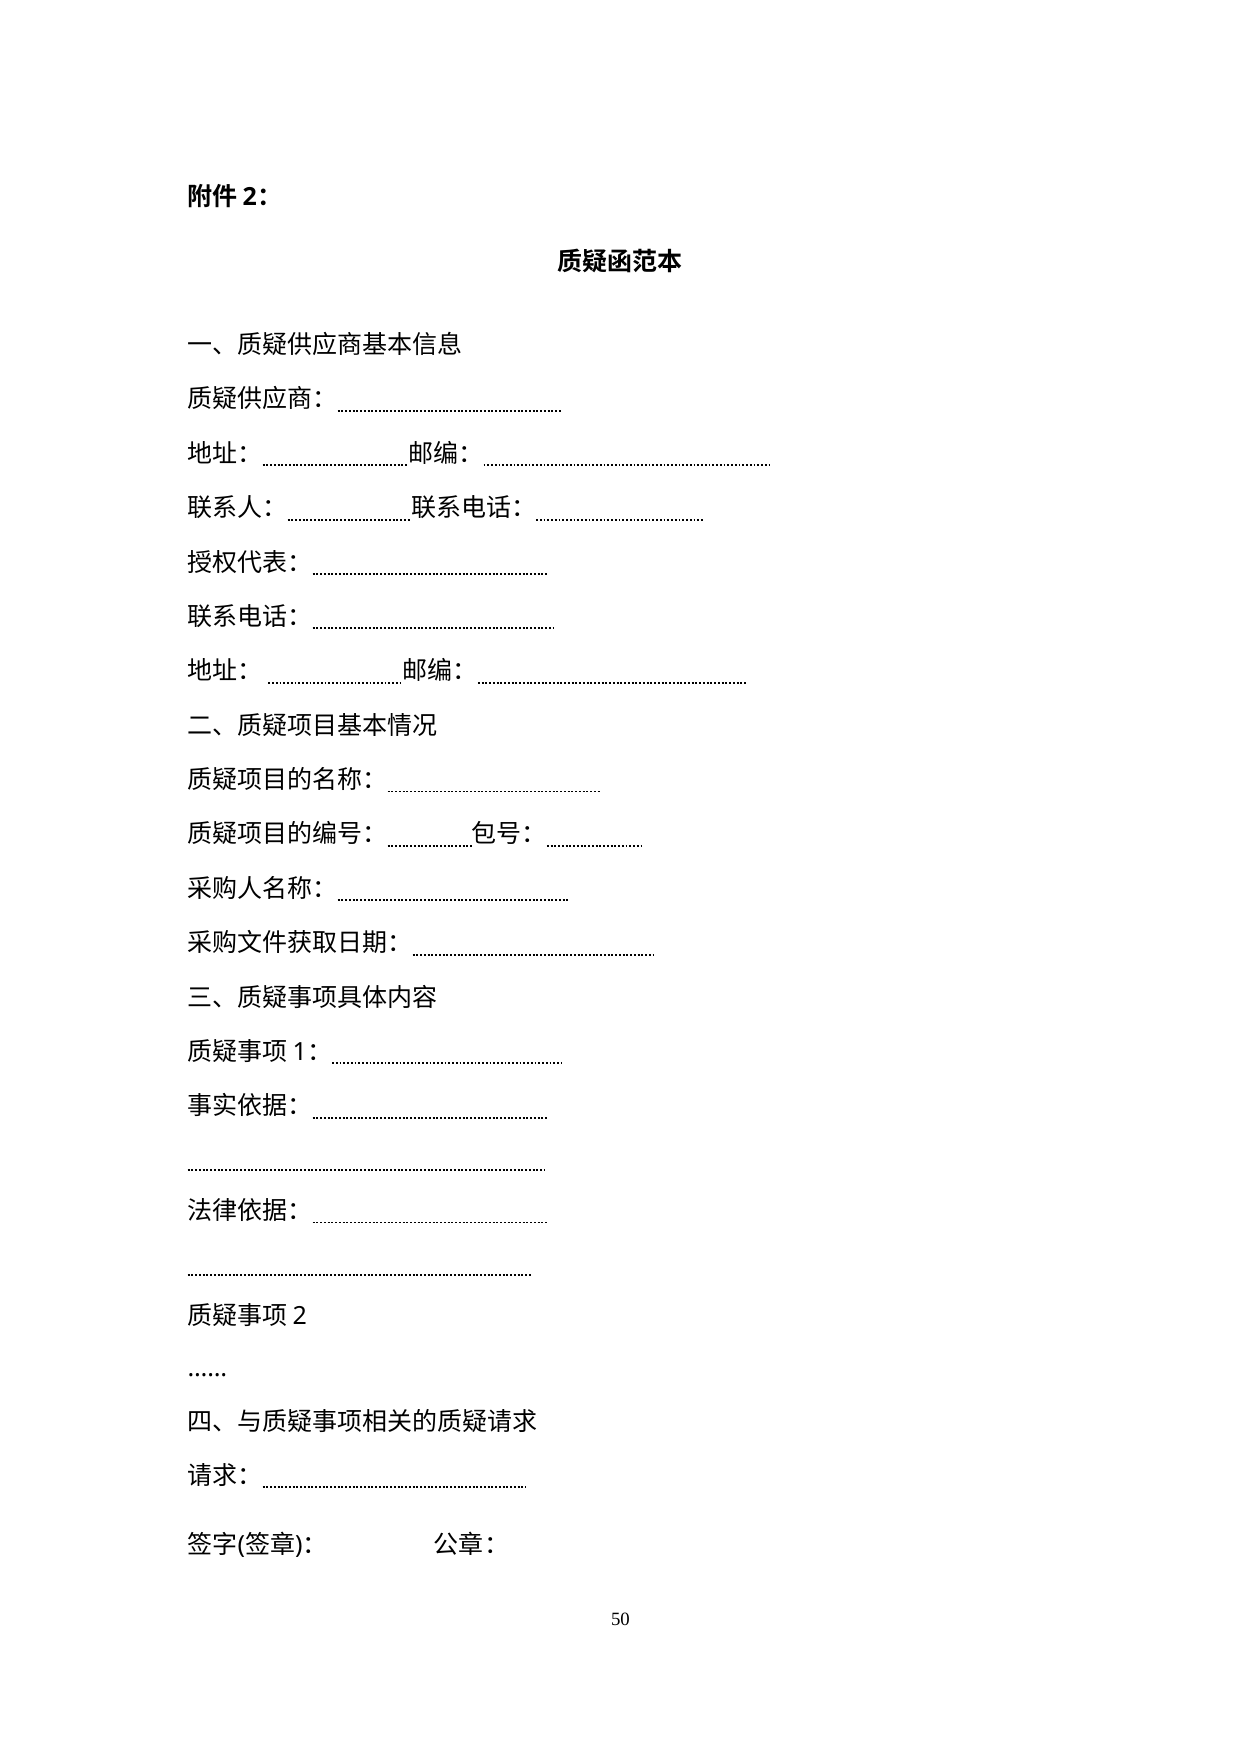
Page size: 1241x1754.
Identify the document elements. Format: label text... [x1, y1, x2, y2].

text 联系人： 联系电话： [187, 488, 1053, 524]
text 质疑事项1： [187, 1031, 1053, 1068]
text 请求： [187, 1455, 1053, 1492]
text 联系电话： [187, 596, 1053, 633]
text 地址： 邮编： [187, 433, 1053, 469]
text 质疑事项2 [187, 1296, 1053, 1332]
text 法律依据： [187, 1191, 1053, 1227]
text 事实依据： [187, 1086, 1053, 1122]
text 签字(签章)： 公章： [187, 1510, 1053, 1575]
text 二、质疑项目基本情况 [187, 705, 1053, 741]
text 质疑供应商： [187, 379, 1053, 415]
text 三、质疑事项具体内容 [187, 977, 1053, 1013]
text 一、质疑供应商基本信息 [187, 324, 1053, 361]
text …… [187, 1350, 1053, 1384]
text 采购文件获取日期： [187, 923, 1053, 959]
text 附件2： [187, 162, 1053, 227]
text 四、与质疑事项相关的质疑请求 [187, 1401, 1053, 1437]
text 采购人名称： [187, 868, 1053, 904]
text 质疑项目的名称： [187, 759, 1053, 796]
text 授权代表： [187, 542, 1053, 578]
text 地址： 邮编： [187, 651, 1053, 687]
text 质疑函范本 [187, 227, 1053, 292]
text 质疑项目的编号： 包号： [187, 814, 1053, 850]
